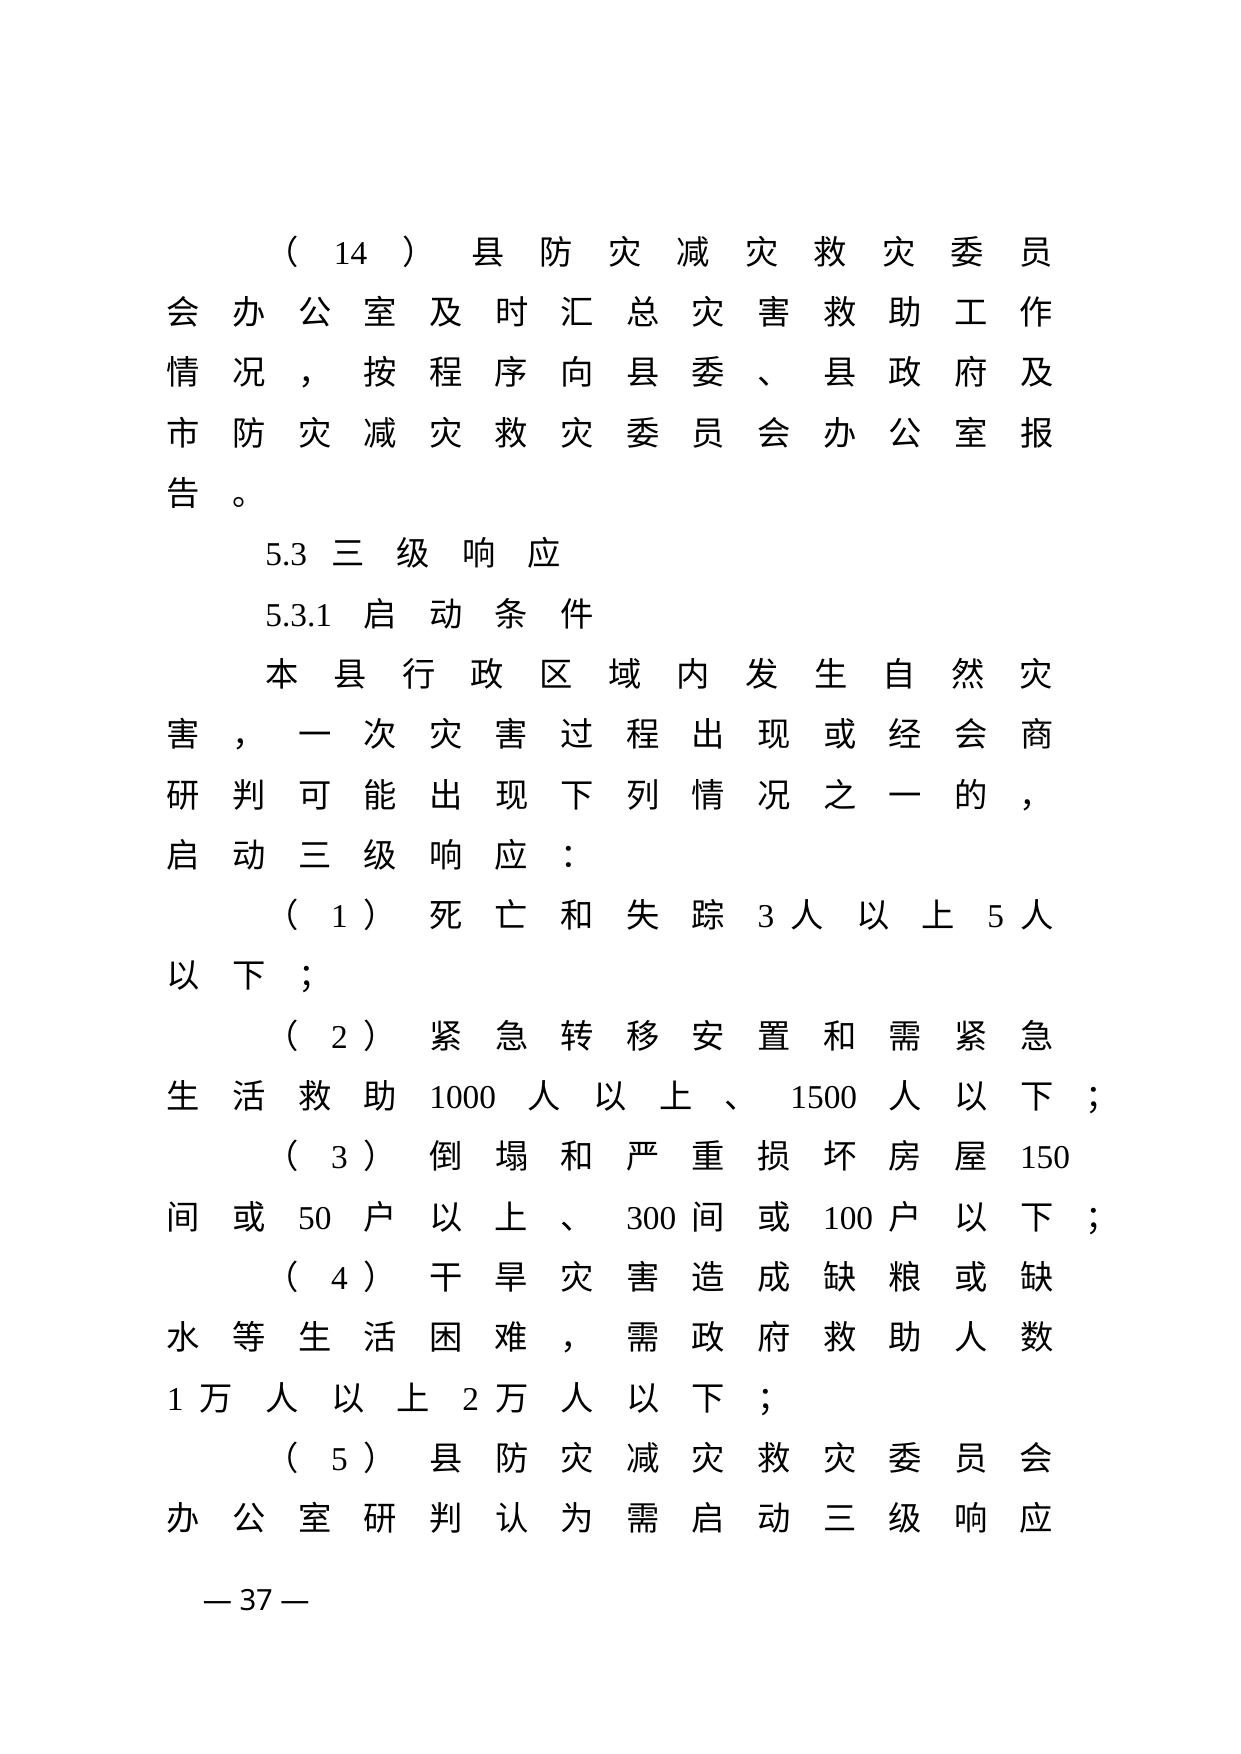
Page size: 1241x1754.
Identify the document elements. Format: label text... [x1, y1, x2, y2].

subtitle 5.3.1启动条件 [167, 581, 1085, 642]
text （3）倒塌和严重损坏房屋150间或50户以上、300间或100户以下； [167, 1124, 1085, 1245]
text 本县行政区域内发生自然灾害，一次灾害过程出现或经会商研判可能出现下列情况之一的，启动三级响应： [167, 642, 1085, 883]
text （4）干旱灾害造成缺粮或缺水等生活困难，需政府救助人数1万人以上2万人以下； [167, 1245, 1085, 1426]
text （14）县防灾减灾救灾委员会办公室及时汇总灾害救助工作情况，按程序向县委、县政府及市防灾减灾救灾委员会办公室报告。 [167, 219, 1085, 521]
text （1）死亡和失踪3人以上5人以下； [167, 883, 1085, 1003]
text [167, 1426, 1085, 1546]
text 5.3三级响应 [167, 521, 1085, 581]
text （2）紧急转移安置和需紧急生活救助1000人以上、1500人以下； [167, 1003, 1085, 1124]
